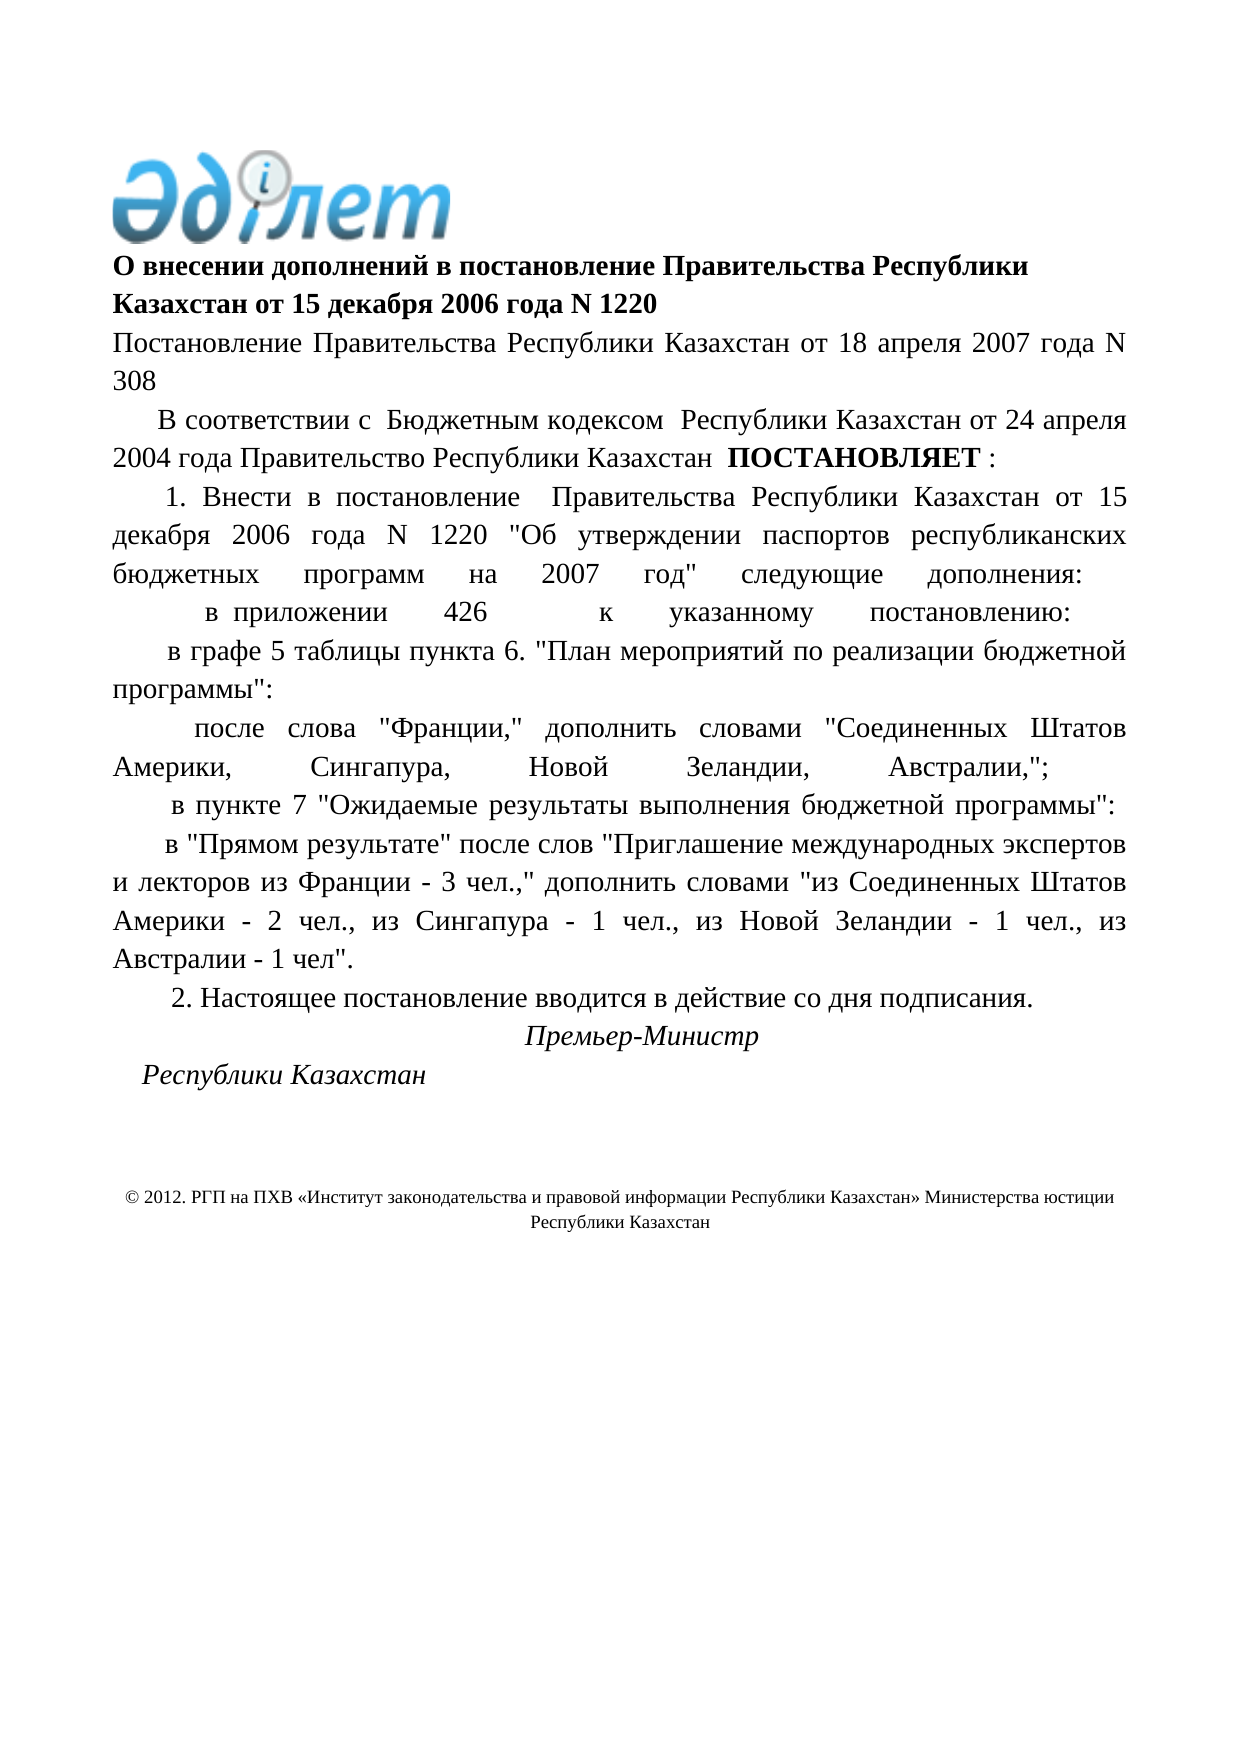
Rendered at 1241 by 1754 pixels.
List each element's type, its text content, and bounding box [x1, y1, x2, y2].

text 2. Настоящее постановление вводится в действие со дня подписания. [112, 980, 1128, 1013]
text © 2012. РГП на ПХВ «Институт законодательства и правовой информации Республики Казахстан» Министерства юстиции Республики Казахстан [112, 1186, 1128, 1232]
text О внесении дополнений в постановление Правительства Республики Казахстан от 15 декабря 2006 года N 1220 [112, 248, 1128, 320]
text Премьер-Министр Республики Казахстан [112, 1018, 1128, 1091]
picture [112, 150, 451, 244]
text Постановление Правительства Республики Казахстан от 18 апреля 2007 года N 308 [112, 325, 1128, 397]
text В соответствии с Бюджетным кодексом Республики Казахстан от 24 апреля 2004 года Правительство Республики Казахстан ПОСТАНОВЛЯЕТ : [112, 402, 1128, 474]
text 1. Внести в постановление Правительства Республики Казахстан от 15 декабря 2006 года N 1220 "Об утверждении паспортов республиканских бюджетных программ на 2007 год" следующие дополнения: в приложении 426 к указанному постановлению: в графе 5 таблицы пункта 6. "План мероприятий по реализации бюджетной программы": после слова "Франции," дополнить словами "Соединенных Штатов Америки, Сингапура, Новой Зеландии, Австралии,"; в пункте 7 "Ожидаемые результаты выполнения бюджетной программы": в "Прямом результате" после слов "Приглашение международных экспертов и лекторов из Франции - 3 чел.," дополнить словами "из Соединенных Штатов Америки - 2 чел., из Сингапура - 1 чел., из Новой Зеландии - 1 чел., из Австралии - 1 чел". [112, 479, 1128, 975]
